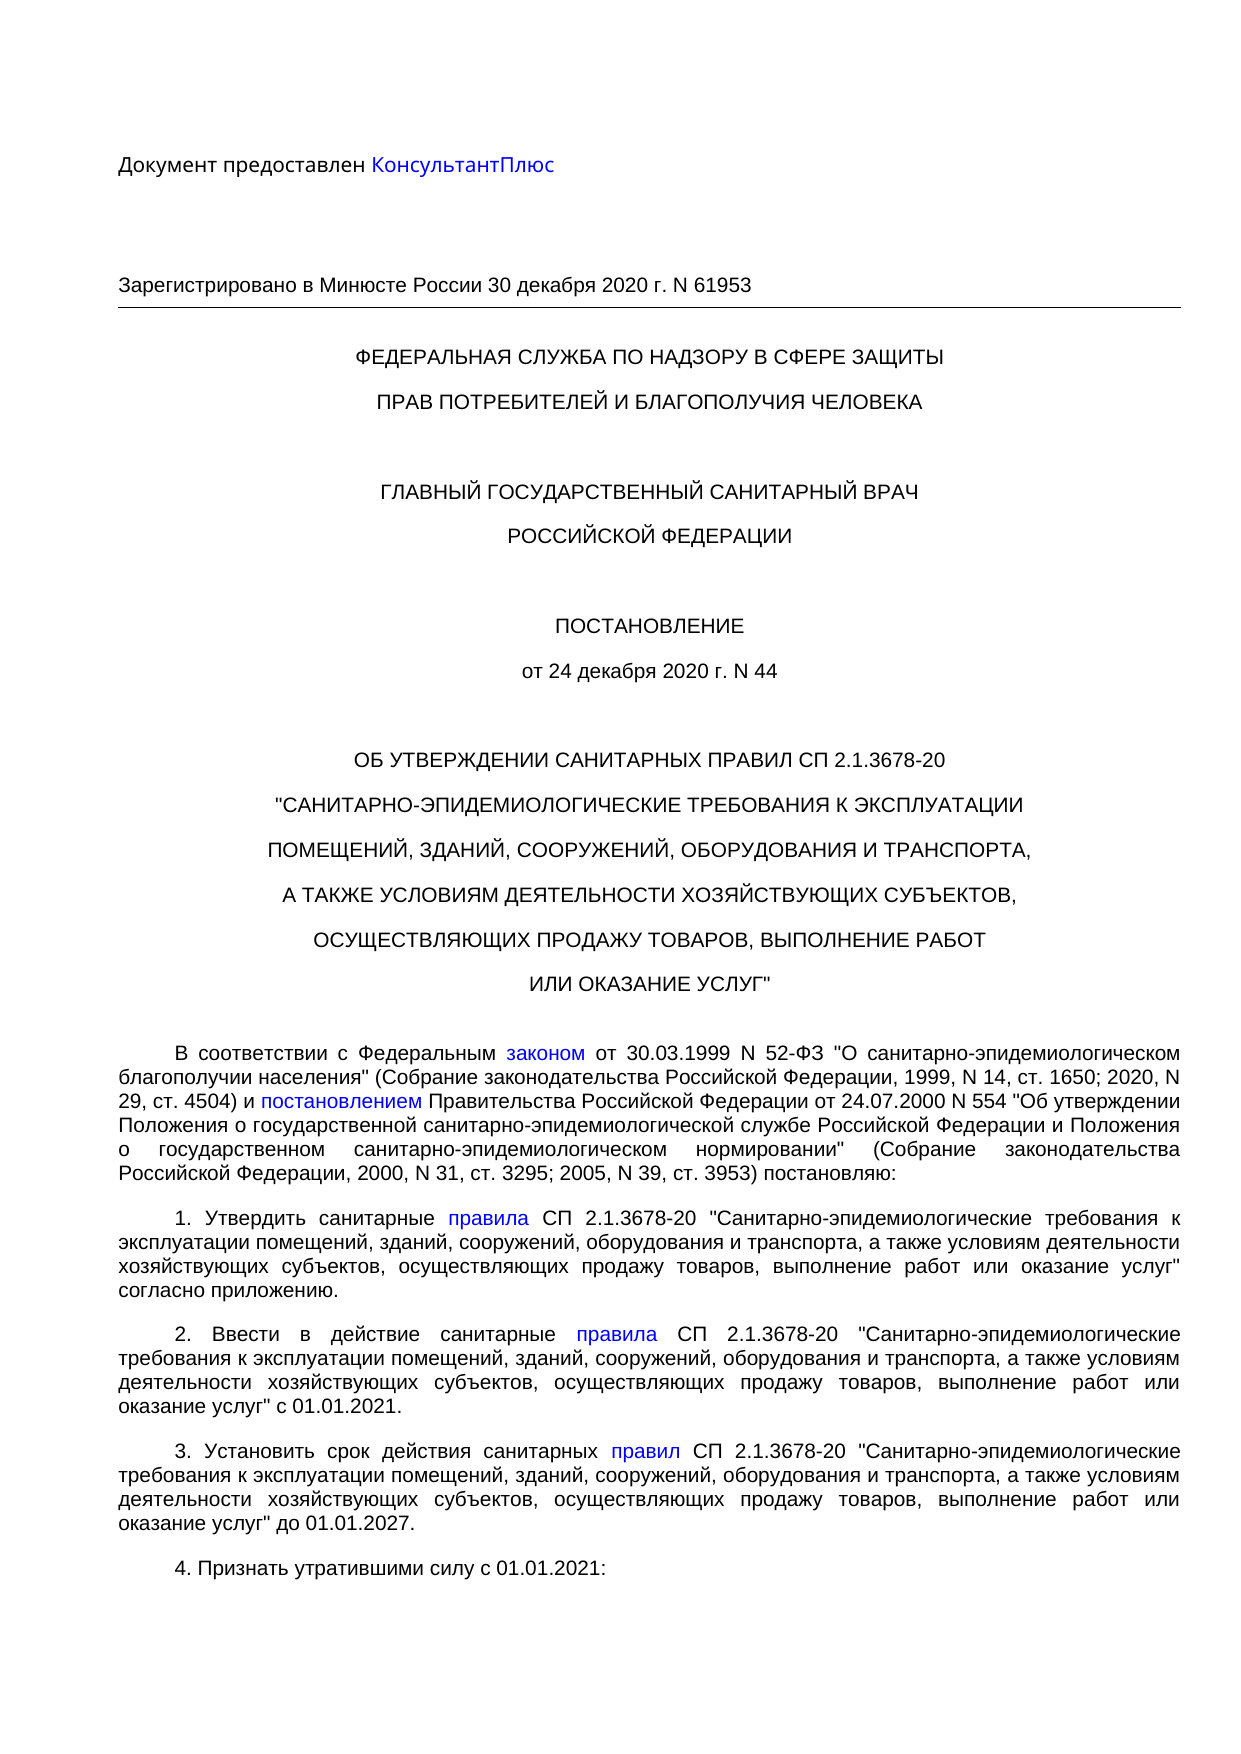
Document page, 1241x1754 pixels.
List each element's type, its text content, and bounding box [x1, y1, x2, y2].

text ФЕДЕРАЛЬНАЯ СЛУЖБА ПО НАДЗОРУ В СФЕРЕ ЗАЩИТЫ [118, 345, 1181, 369]
text ОБ УТВЕРЖДЕНИИ САНИТАРНЫХ ПРАВИЛ СП 2.1.3678-20 [118, 748, 1181, 772]
text ПОСТАНОВЛЕНИЕ [118, 614, 1181, 638]
text "САНИТАРНО-ЭПИДЕМИОЛОГИЧЕСКИЕ ТРЕБОВАНИЯ К ЭКСПЛУАТАЦИИ [118, 793, 1181, 817]
text 4. Признать утратившими силу с 01.01.2021: [118, 1556, 1181, 1579]
text 3. Установить срок действия санитарных правил СП 2.1.3678-20 "Санитарно-эпидемиологические требования к эксплуатации помещений, зданий, сооружений, оборудования и транспорта, а также условиям деятельности хозяйствующих субъектов, осуществляющих продажу товаров, выполнение работ или оказание услуг" до 01.01.2027. [118, 1439, 1181, 1535]
text ИЛИ ОКАЗАНИЕ УСЛУГ" [118, 972, 1181, 996]
text Документ предоставлен КонсультантПлюс [118, 150, 1181, 178]
text ГЛАВНЫЙ ГОСУДАРСТВЕННЫЙ САНИТАРНЫЙ ВРАЧ [118, 479, 1181, 503]
text В соответствии с Федеральным законом от 30.03.1999 N 52-ФЗ "О санитарно-эпидемиологическом благополучии населения" (Собрание законодательства Российской Федерации, 1999, N 14, ст. 1650; 2020, N 29, ст. 4504) и постановлением Правительства Российской Федерации от 24.07.2000 N 554 "Об утверждении Положения о государственной санитарно-эпидемиологической службе Российской Федерации и Положения о государственном санитарно-эпидемиологическом нормировании" (Собрание законодательства Российской Федерации, 2000, N 31, ст. 3295; 2005, N 39, ст. 3953) постановляю: [118, 1041, 1181, 1185]
text ПРАВ ПОТРЕБИТЕЛЕЙ И БЛАГОПОЛУЧИЯ ЧЕЛОВЕКА [118, 390, 1181, 414]
text ПОМЕЩЕНИЙ, ЗДАНИЙ, СООРУЖЕНИЙ, ОБОРУДОВАНИЯ И ТРАНСПОРТА, [118, 838, 1181, 862]
text 2. Ввести в действие санитарные правила СП 2.1.3678-20 "Санитарно-эпидемиологические требования к эксплуатации помещений, зданий, сооружений, оборудования и транспорта, а также условиям деятельности хозяйствующих субъектов, осуществляющих продажу товаров, выполнение работ или оказание услуг" с 01.01.2021. [118, 1322, 1181, 1418]
text А ТАКЖЕ УСЛОВИЯМ ДЕЯТЕЛЬНОСТИ ХОЗЯЙСТВУЮЩИХ СУБЪЕКТОВ, [118, 883, 1181, 907]
text ОСУЩЕСТВЛЯЮЩИХ ПРОДАЖУ ТОВАРОВ, ВЫПОЛНЕНИЕ РАБОТ [118, 927, 1181, 951]
text Зарегистрировано в Минюсте России 30 декабря 2020 г. N 61953 [118, 272, 1181, 296]
text РОССИЙСКОЙ ФЕДЕРАЦИИ [118, 524, 1181, 548]
text от 24 декабря 2020 г. N 44 [118, 659, 1181, 683]
text 1. Утвердить санитарные правила СП 2.1.3678-20 "Санитарно-эпидемиологические требования к эксплуатации помещений, зданий, сооружений, оборудования и транспорта, а также условиям деятельности хозяйствующих субъектов, осуществляющих продажу товаров, выполнение работ или оказание услуг" согласно приложению. [118, 1206, 1181, 1301]
